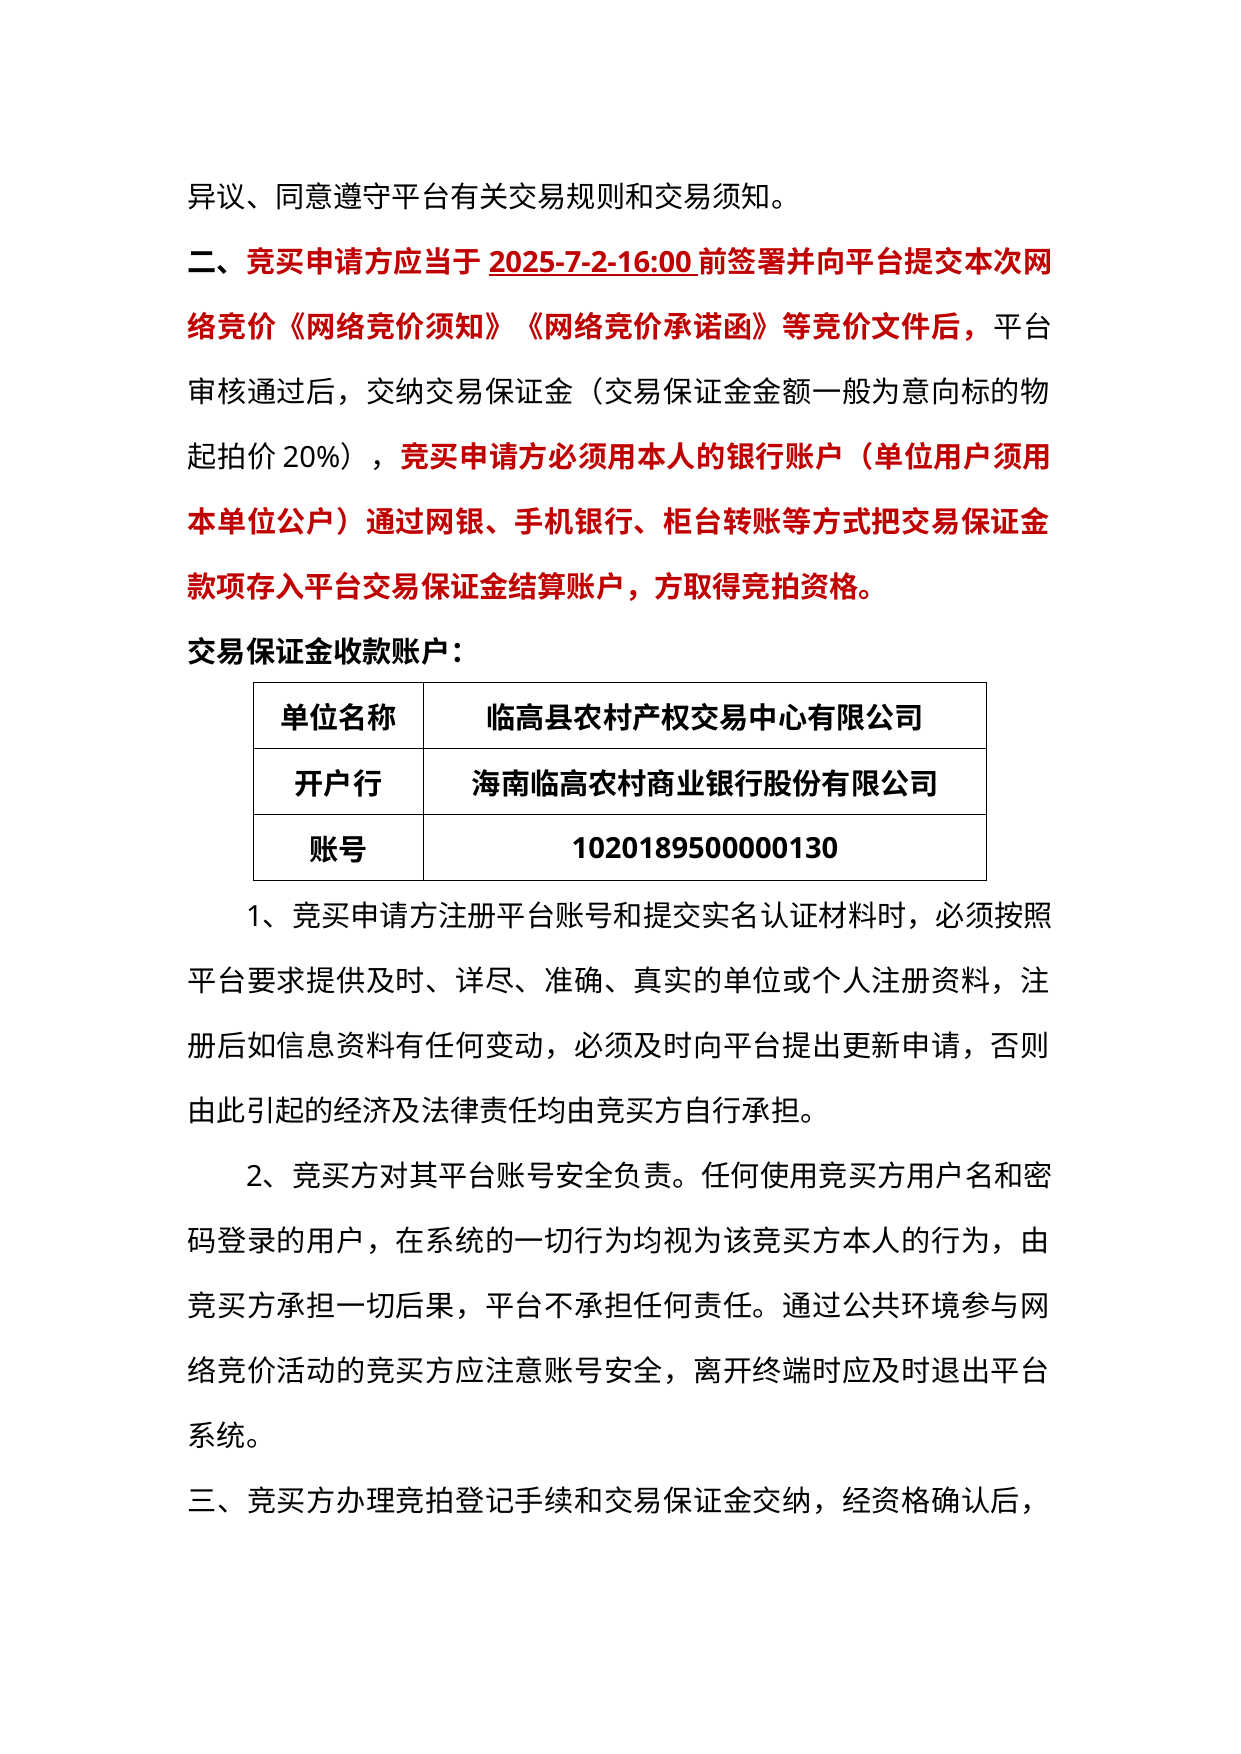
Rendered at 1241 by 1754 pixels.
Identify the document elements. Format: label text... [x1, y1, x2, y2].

text 1、竞买申请方注册平台账号和提交实名认证材料时，必须按照平台要求提供及时、详尽、准确、真实的单位或个人注册资料，注册后如信息资料有任何变动，必须及时向平台提出更新申请，否则由此引起的经济及法律责任均由竞买方自行承担。 [187, 881, 1053, 1141]
table_cell 海南临高农村商业银行股份有限公司 [424, 749, 986, 814]
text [187, 162, 1053, 227]
table_cell 开户行 [254, 749, 423, 814]
text 2、竞买方对其平台账号安全负责。任何使用竞买方用户名和密码登录的用户，在系统的一切行为均视为该竞买方本人的行为，由竞买方承担一切后果，平台不承担任何责任。通过公共环境参与网络竞价活动的竞买方应注意账号安全，离开终端时应及时退出平台系统。 [187, 1141, 1053, 1466]
table_cell 账号 [254, 815, 423, 880]
table_cell 1020189500000130 [424, 815, 986, 880]
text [187, 1466, 1053, 1531]
list 竞买申请方应当于2025-7-2-16:00前签署并向平台提交本次网络竞价《网络竞价须知》《网络竞价承诺函》等竞价文件后，平台审核通过后，交纳交易保证金（交易保证金金额一般为意向标的物起拍价20%），竞买申请方必须用本人的银行账户（单位用户须用本单位公户）通过网银、手机银行、柜台转账等方式把交易保证金款项存入平台交易保证金结算账户，方取得竞拍资格。 [187, 227, 1053, 617]
text 交易保证金收款账户： [187, 617, 1053, 682]
table_header 临高县农村产权交易中心有限公司 [424, 683, 986, 748]
table_header 单位名称 [254, 683, 423, 748]
